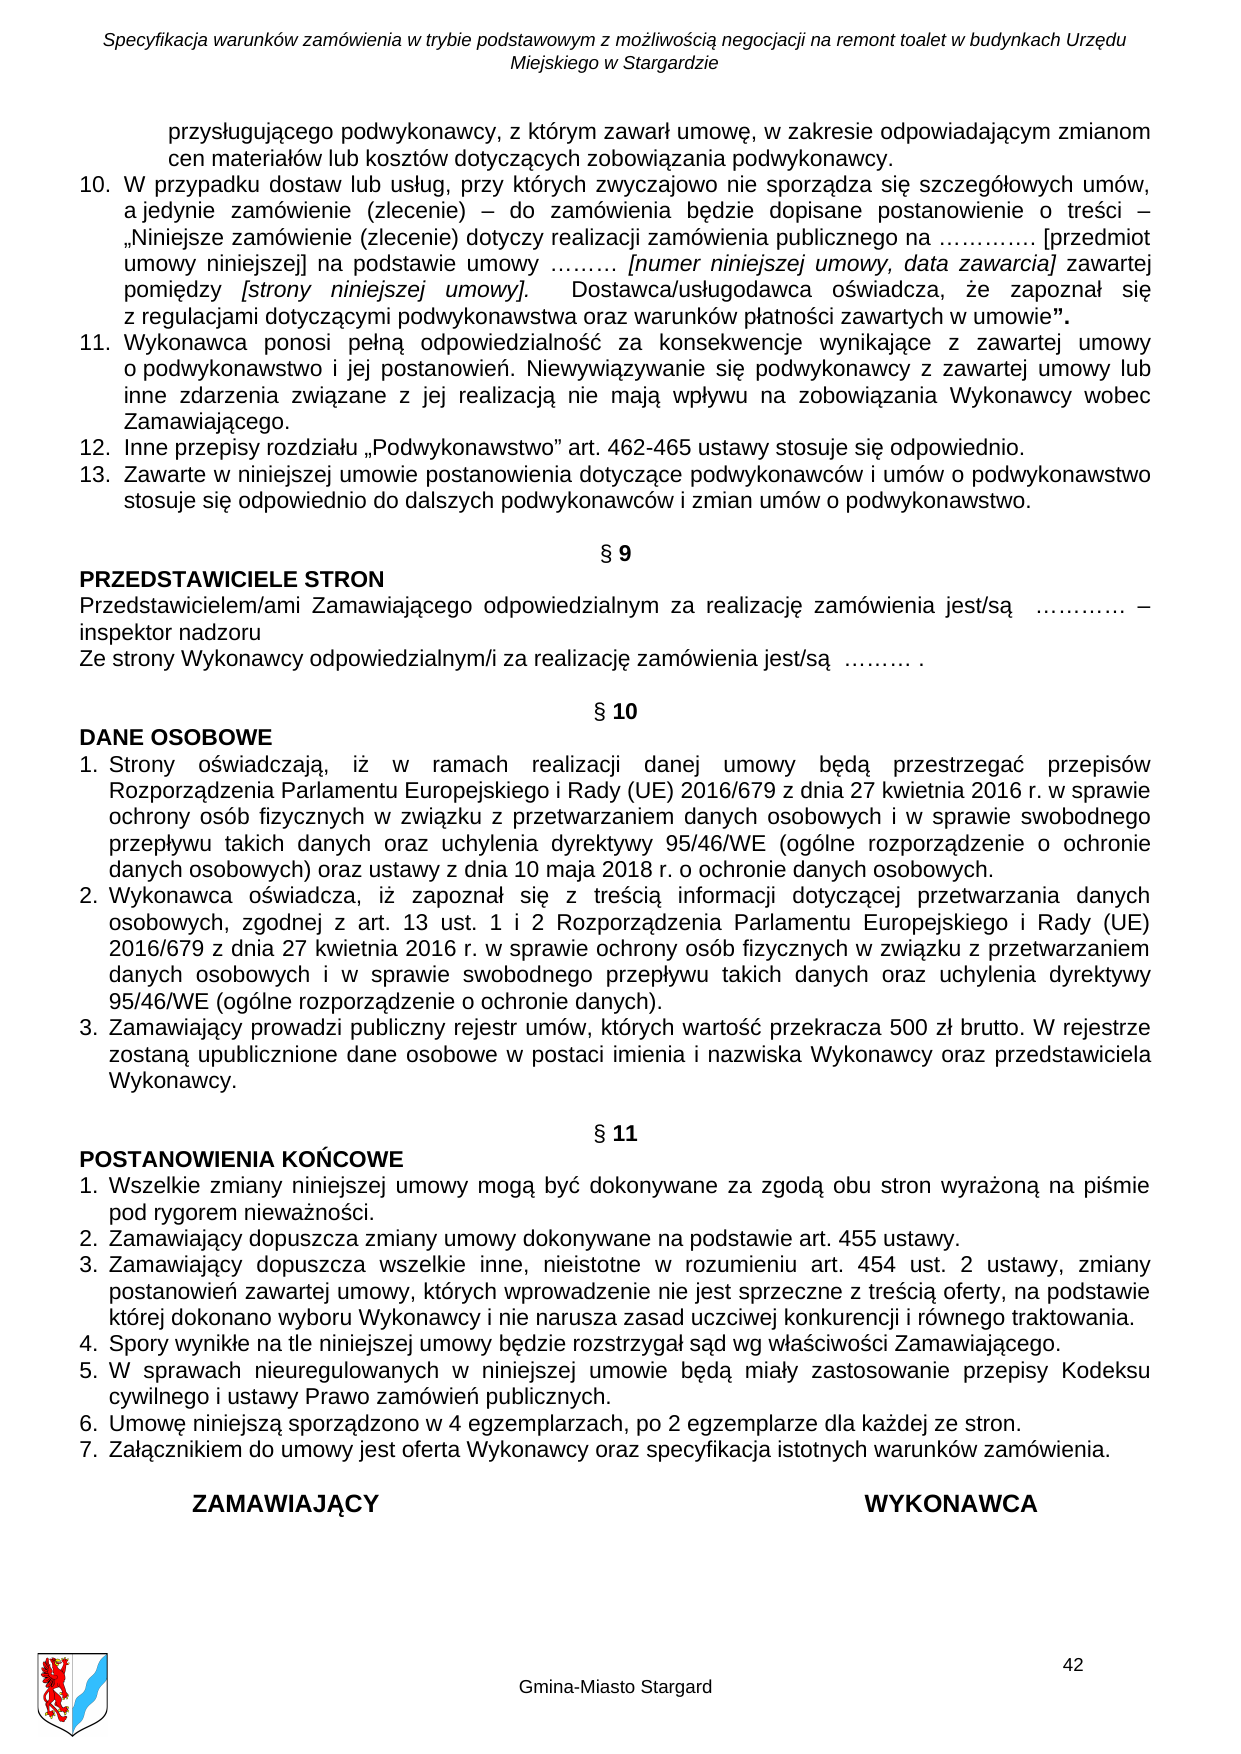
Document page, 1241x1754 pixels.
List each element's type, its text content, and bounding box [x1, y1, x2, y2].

text PRZEDSTAWICIELE STRON [79, 566, 1152, 592]
text ZAMAWIAJĄCY WYKONAWCA [79, 1488, 1152, 1517]
text DANE OSOBOWE [79, 724, 1152, 751]
list Inne przepisy rozdziału „Podwykonawstwo” art. 462-465 ustawy stosuje się odpowiednio. [79, 434, 1152, 461]
text Przedstawicielem/ami Zamawiającego odpowiedzialnym za realizację zamówienia jest/są ………… – inspektor nadzoru [79, 592, 1152, 645]
list W przypadku dostaw lub usług, przy których zwyczajowo nie sporządza się szczegółowych umów, a jedynie zamówienie (zlecenie) – do zamówienia będzie dopisane postanowienie o treści – „Niniejsze zamówienie (zlecenie) dotyczy realizacji zamówienia publicznego na …………. [przedmiot umowy niniejszej] na podstawie umowy ……… [numer niniejszej umowy, data zawarcia] zawartej pomiędzy [strony niniejszej umowy]. Dostawca/usługodawca oświadcza, że zapoznał się z regulacjami dotyczącymi podwykonawstwa oraz warunków płatności zawartych w umowie”. [79, 171, 1152, 329]
list W sprawach nieuregulowanych w niniejszej umowie będą miały zastosowanie przepisy Kodeksu cywilnego i ustawy Prawo zamówień publicznych. [79, 1357, 1152, 1409]
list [123, 118, 1152, 171]
list Wykonawca ponosi pełną odpowiedzialność za konsekwencje wynikające z zawartej umowy o podwykonawstwo i jej postanowień. Niewywiązywanie się podwykonawcy z zawartej umowy lub inne zdarzenia związane z jej realizacją nie mają wpływu na zobowiązania Wykonawcy wobec Zamawiającego. [79, 329, 1152, 434]
list Spory wynikłe na tle niniejszej umowy będzie rozstrzygał sąd wg właściwości Zamawiającego. [79, 1330, 1152, 1357]
list Umowę niniejszą sporządzono w 4 egzemplarzach, po 2 egzemplarze dla każdej ze stron. [79, 1409, 1152, 1436]
text § 9 [79, 540, 1152, 566]
list Strony oświadczają, iż w ramach realizacji danej umowy będą przestrzegać przepisów Rozporządzenia Parlamentu Europejskiego i Rady (UE) 2016/679 z dnia 27 kwietnia 2016 r. w sprawie ochrony osób fizycznych w związku z przetwarzaniem danych osobowych i w sprawie swobodnego przepływu takich danych oraz uchylenia dyrektywy 95/46/WE (ogólne rozporządzenie o ochronie danych osobowych) oraz ustawy z dnia 10 maja 2018 r. o ochronie danych osobowych. [79, 751, 1152, 882]
picture [37, 1653, 108, 1737]
list Zawarte w niniejszej umowie postanowienia dotyczące podwykonawców i umów o podwykonawstwo stosuje się odpowiednio do dalszych podwykonawców i zmian umów o podwykonawstwo. [79, 461, 1152, 513]
list Wszelkie zmiany niniejszej umowy mogą być dokonywane za zgodą obu stron wyrażoną na piśmie pod rygorem nieważności. [79, 1172, 1152, 1225]
list Zamawiający dopuszcza zmiany umowy dokonywane na podstawie art. 455 ustawy. [79, 1225, 1152, 1251]
list Załącznikiem do umowy jest oferta Wykonawcy oraz specyfikacja istotnych warunków zamówienia. [79, 1436, 1152, 1462]
list Zamawiający prowadzi publiczny rejestr umów, których wartość przekracza 500 zł brutto. W rejestrze zostaną upublicznione dane osobowe w postaci imienia i nazwiska Wykonawcy oraz przedstawiciela Wykonawcy. [79, 1014, 1152, 1093]
list Wykonawca oświadcza, iż zapoznał się z treścią informacji dotyczącej przetwarzania danych osobowych, zgodnej z art. 13 ust. 1 i 2 Rozporządzenia Parlamentu Europejskiego i Rady (UE) 2016/679 z dnia 27 kwietnia 2016 r. w sprawie ochrony osób fizycznych w związku z przetwarzaniem danych osobowych i w sprawie swobodnego przepływu takich danych oraz uchylenia dyrektywy 95/46/WE (ogólne rozporządzenie o ochronie danych). [79, 882, 1152, 1014]
text POSTANOWIENIA KOŃCOWE [79, 1146, 1152, 1172]
text § 10 [79, 698, 1152, 724]
text § 11 [79, 1119, 1152, 1146]
text Ze strony Wykonawcy odpowiedzialnym/i za realizację zamówienia jest/są ……… . [79, 645, 1152, 672]
list Zamawiający dopuszcza wszelkie inne, nieistotne w rozumieniu art. 454 ust. 2 ustawy, zmiany postanowień zawartej umowy, których wprowadzenie nie jest sprzeczne z treścią oferty, na podstawie której dokonano wyboru Wykonawcy i nie narusza zasad uczciwej konkurencji i równego traktowania. [79, 1251, 1152, 1330]
